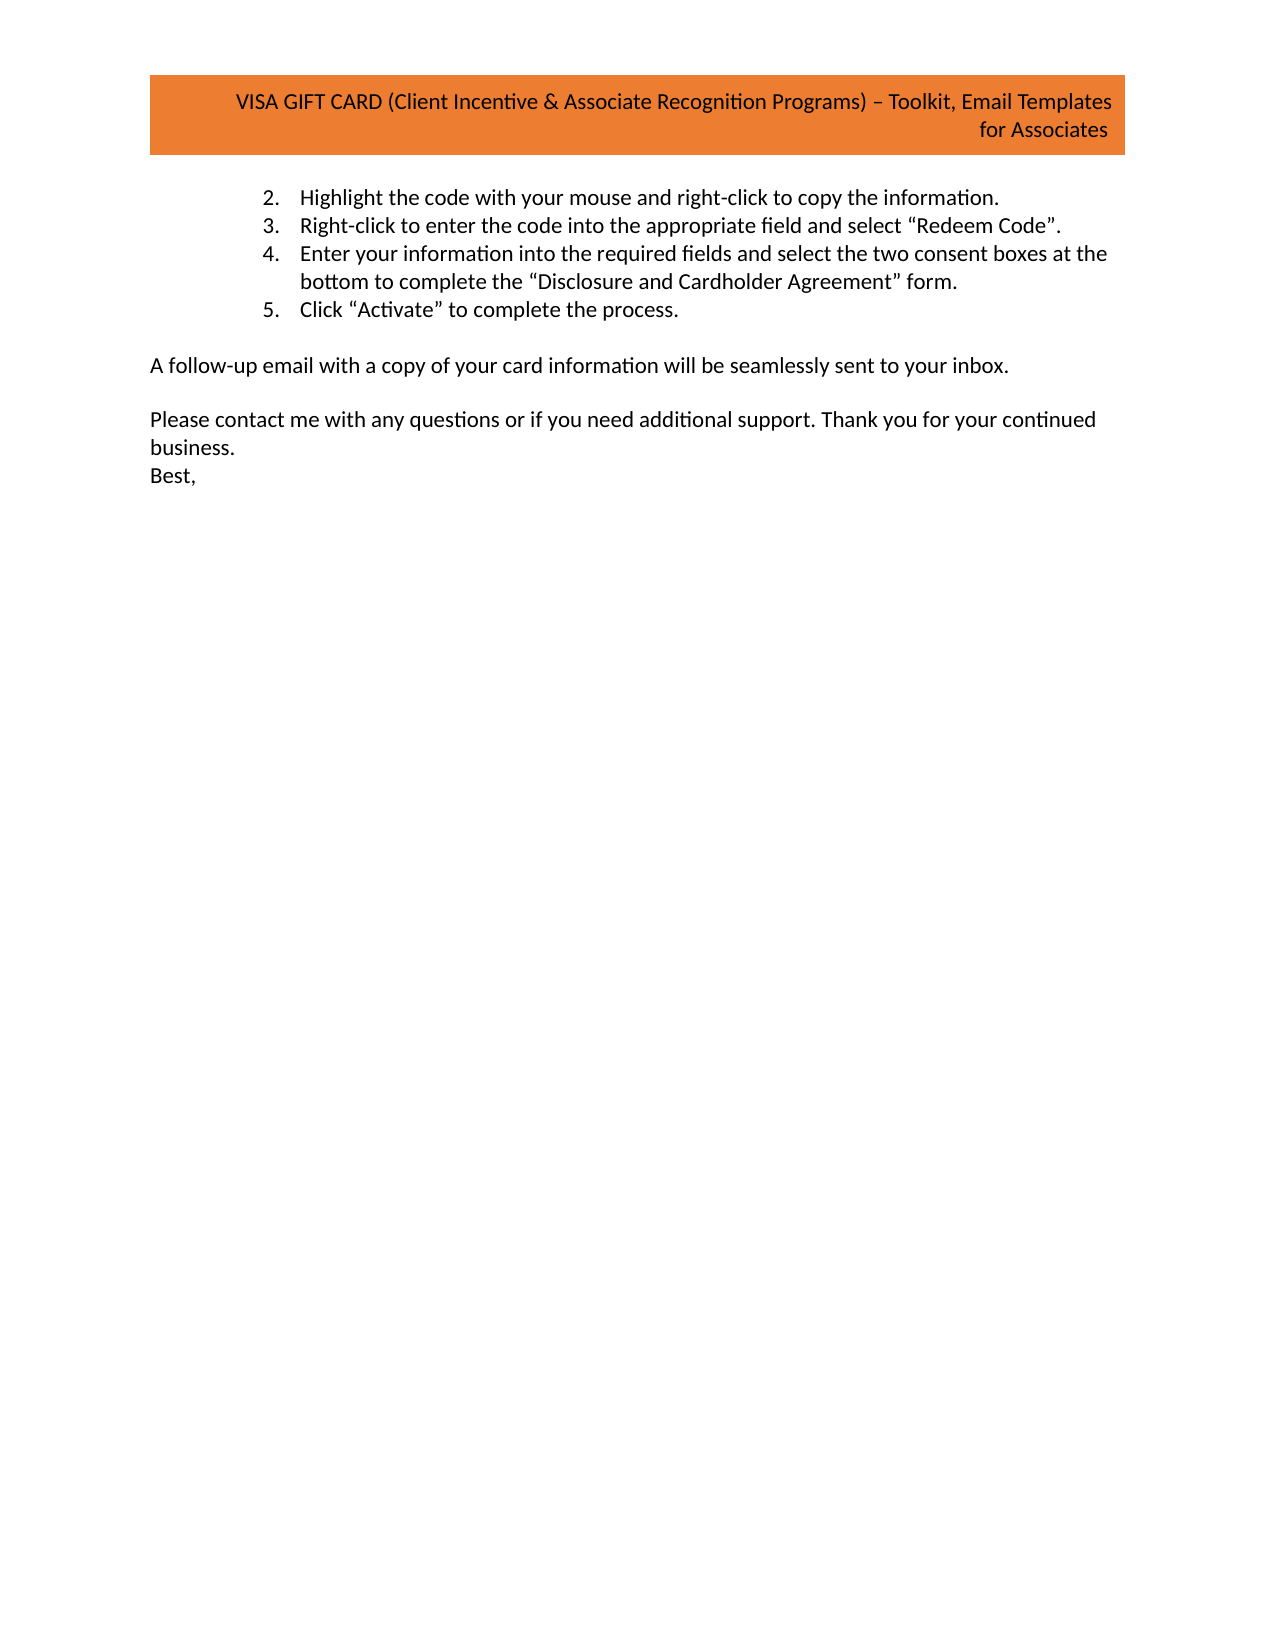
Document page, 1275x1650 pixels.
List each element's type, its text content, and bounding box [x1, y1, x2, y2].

text Best, [150, 461, 1125, 489]
list Right-click to enter the code into the appropriate field and select “Redeem Code”. [262, 211, 1125, 239]
text A follow-up email with a copy of your card information will be seamlessly sent to your inbox. [150, 351, 1125, 379]
list Highlight the code with your mouse and right-click to copy the information. [262, 183, 1125, 211]
list Enter your information into the required fields and select the two consent boxes at the bottom to complete the “Disclosure and Cardholder Agreement” form. [262, 239, 1125, 295]
text Please contact me with any questions or if you need additional support. Thank you for your continued business. [150, 405, 1125, 461]
list Click “Activate” to complete the process. [262, 295, 1125, 323]
